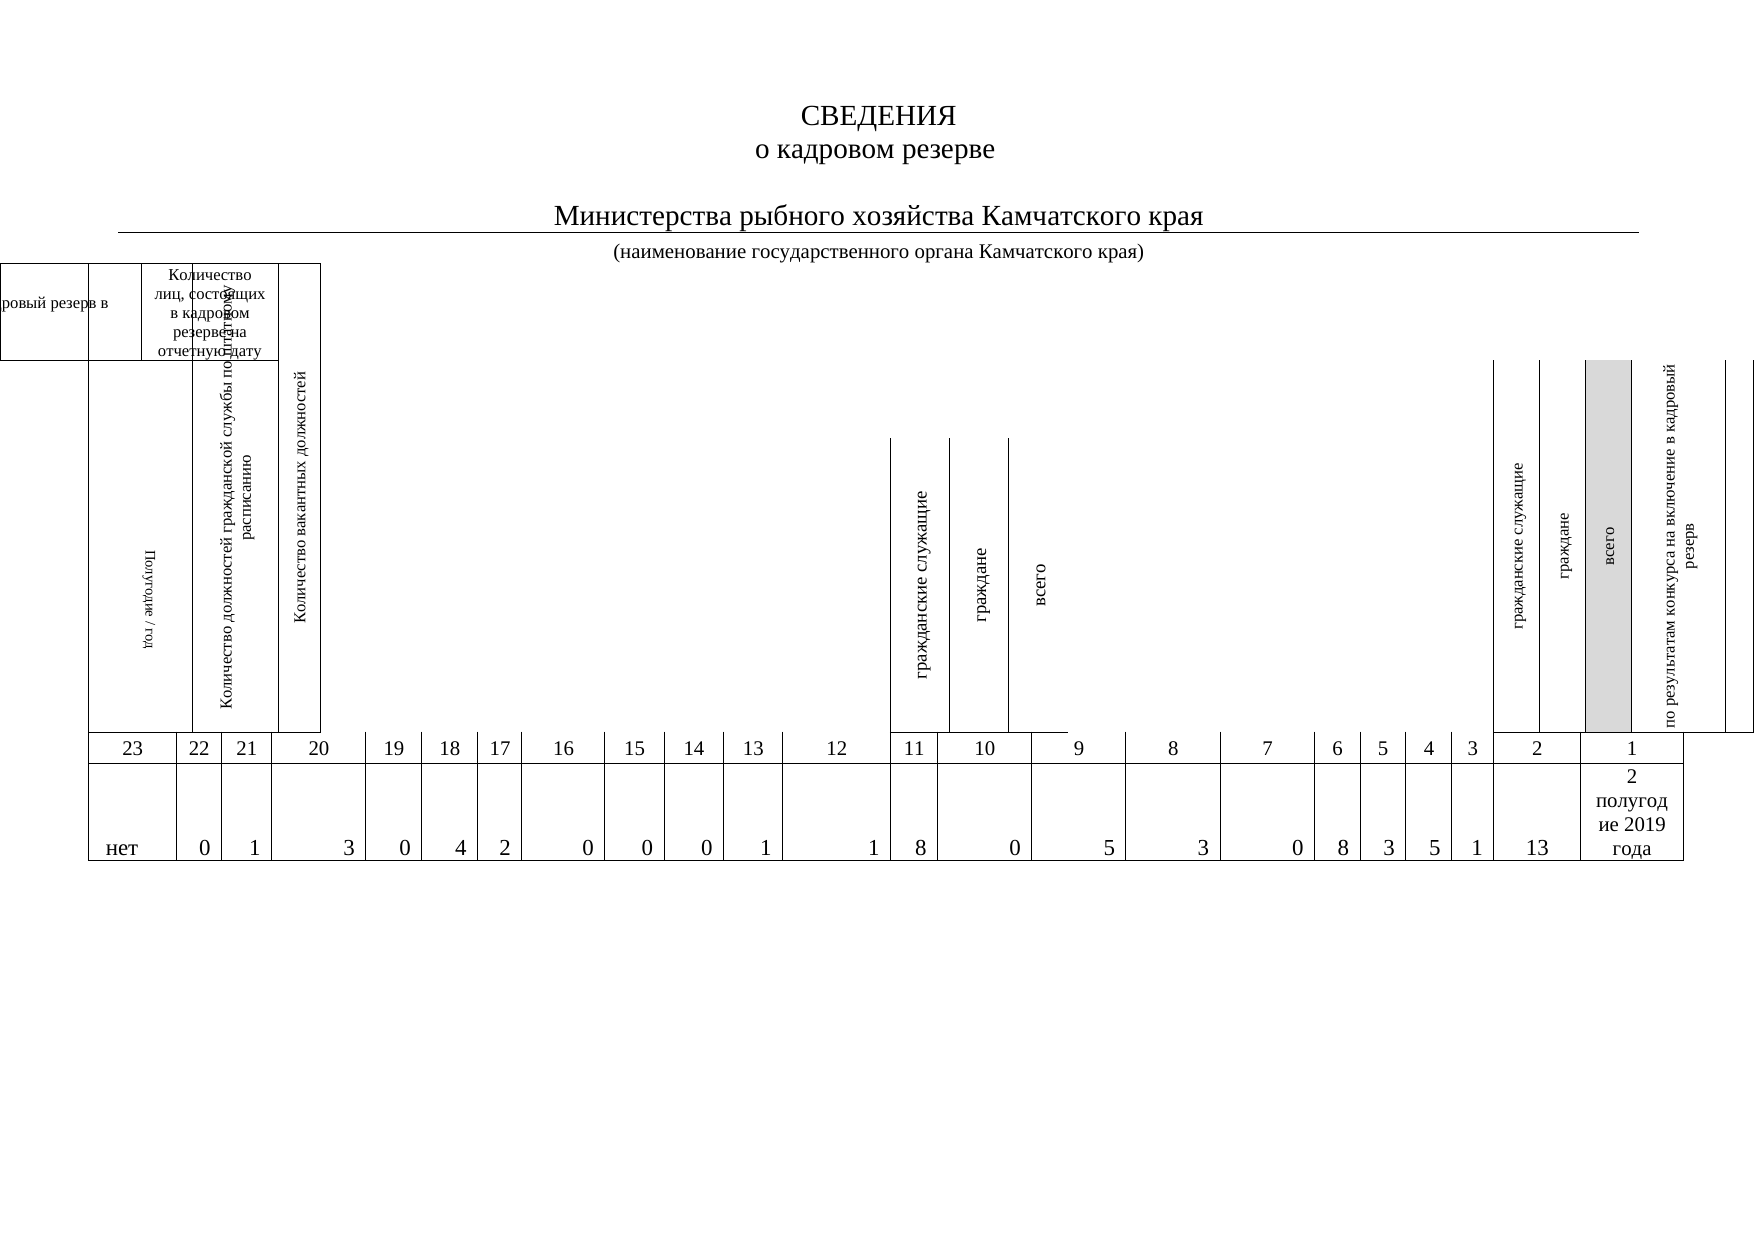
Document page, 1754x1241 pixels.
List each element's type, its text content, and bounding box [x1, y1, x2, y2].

table_cell 8 [1126, 732, 1220, 763]
table_cell 2 полугодие 2019 года [1581, 764, 1683, 860]
table_cell 17 [478, 732, 521, 763]
table_cell 1 [1581, 733, 1683, 763]
table_cell граждане [950, 438, 1008, 732]
table_cell 0 [1221, 764, 1314, 860]
table_header Количество лиц, состоящих в кадровом резерве на отчетную дату [142, 264, 192, 360]
table_cell 8 [1315, 764, 1360, 860]
table_cell 20 [272, 732, 365, 763]
table_cell 6 [1315, 732, 1360, 763]
table_cell 1 [222, 764, 271, 860]
table_header Количество лиц, включенных в кадровый резерв в отчетном периоде [89, 264, 141, 360]
table_cell 0 [605, 764, 664, 860]
table_cell по результатам конкурса на включение в кадровый резерв [1632, 360, 1684, 732]
table_header Количество вакантных должностей [279, 264, 320, 732]
table_cell 2 [478, 764, 521, 860]
table_cell 0 [665, 764, 723, 860]
table_cell нет [89, 764, 176, 860]
table_cell 5 [1361, 732, 1405, 763]
table_cell 1 [783, 764, 890, 860]
table_cell 11 [891, 733, 937, 763]
table_header СВЕДЕНИЯ о кадровом резерве Министерства рыбного хозяйства Камчатского края [118, 98, 1639, 232]
table_cell 5 [1406, 764, 1451, 860]
table_cell граждане [1540, 360, 1585, 732]
table_cell 0 [366, 764, 421, 860]
table_cell 7 [1221, 732, 1314, 763]
table_cell 13 [1494, 764, 1580, 860]
table_cell 18 [422, 732, 477, 763]
table_cell 21 [222, 733, 271, 763]
table_cell 8 [891, 764, 937, 860]
table_cell 15 [605, 732, 664, 763]
table_cell 3 [1126, 764, 1220, 860]
table_cell гражданские служащие [891, 438, 949, 732]
table_cell (наименование государственного органа Камчатского края) [118, 233, 1639, 263]
table_cell 1 [1452, 764, 1493, 860]
table_cell 3 [272, 764, 365, 860]
table_cell 0 [177, 764, 221, 860]
table_header Количество должностей гражданской службы по штатному расписанию [193, 361, 278, 732]
table_cell 19 [366, 732, 421, 763]
table_cell 13 [724, 732, 782, 763]
table_cell 9 [1032, 732, 1125, 763]
table_cell 3 [1452, 732, 1493, 763]
table_cell 4 [422, 764, 477, 860]
table_cell 12 [783, 732, 890, 763]
table_cell 2 [1494, 733, 1580, 763]
table_cell 3 [1361, 764, 1405, 860]
table_cell 4 [1406, 732, 1451, 763]
table_cell всего [1009, 438, 1068, 732]
table_cell 0 [938, 764, 1031, 860]
table_cell 0 [522, 764, 604, 860]
table_cell 1 [724, 764, 782, 860]
table_cell гражданские служащие [1494, 360, 1539, 732]
table_cell всего [1586, 360, 1631, 732]
table_cell 16 [522, 732, 604, 763]
table_cell 14 [665, 732, 723, 763]
table_header Количество лиц, состоящих в кадровом резерве на отчетную дату [193, 264, 278, 360]
table_header Полугодие / год [89, 361, 192, 732]
table_cell 23 [89, 733, 176, 763]
table_cell 22 [177, 733, 221, 763]
table_cell 5 [1032, 764, 1125, 860]
table_cell 10 [938, 733, 1031, 763]
